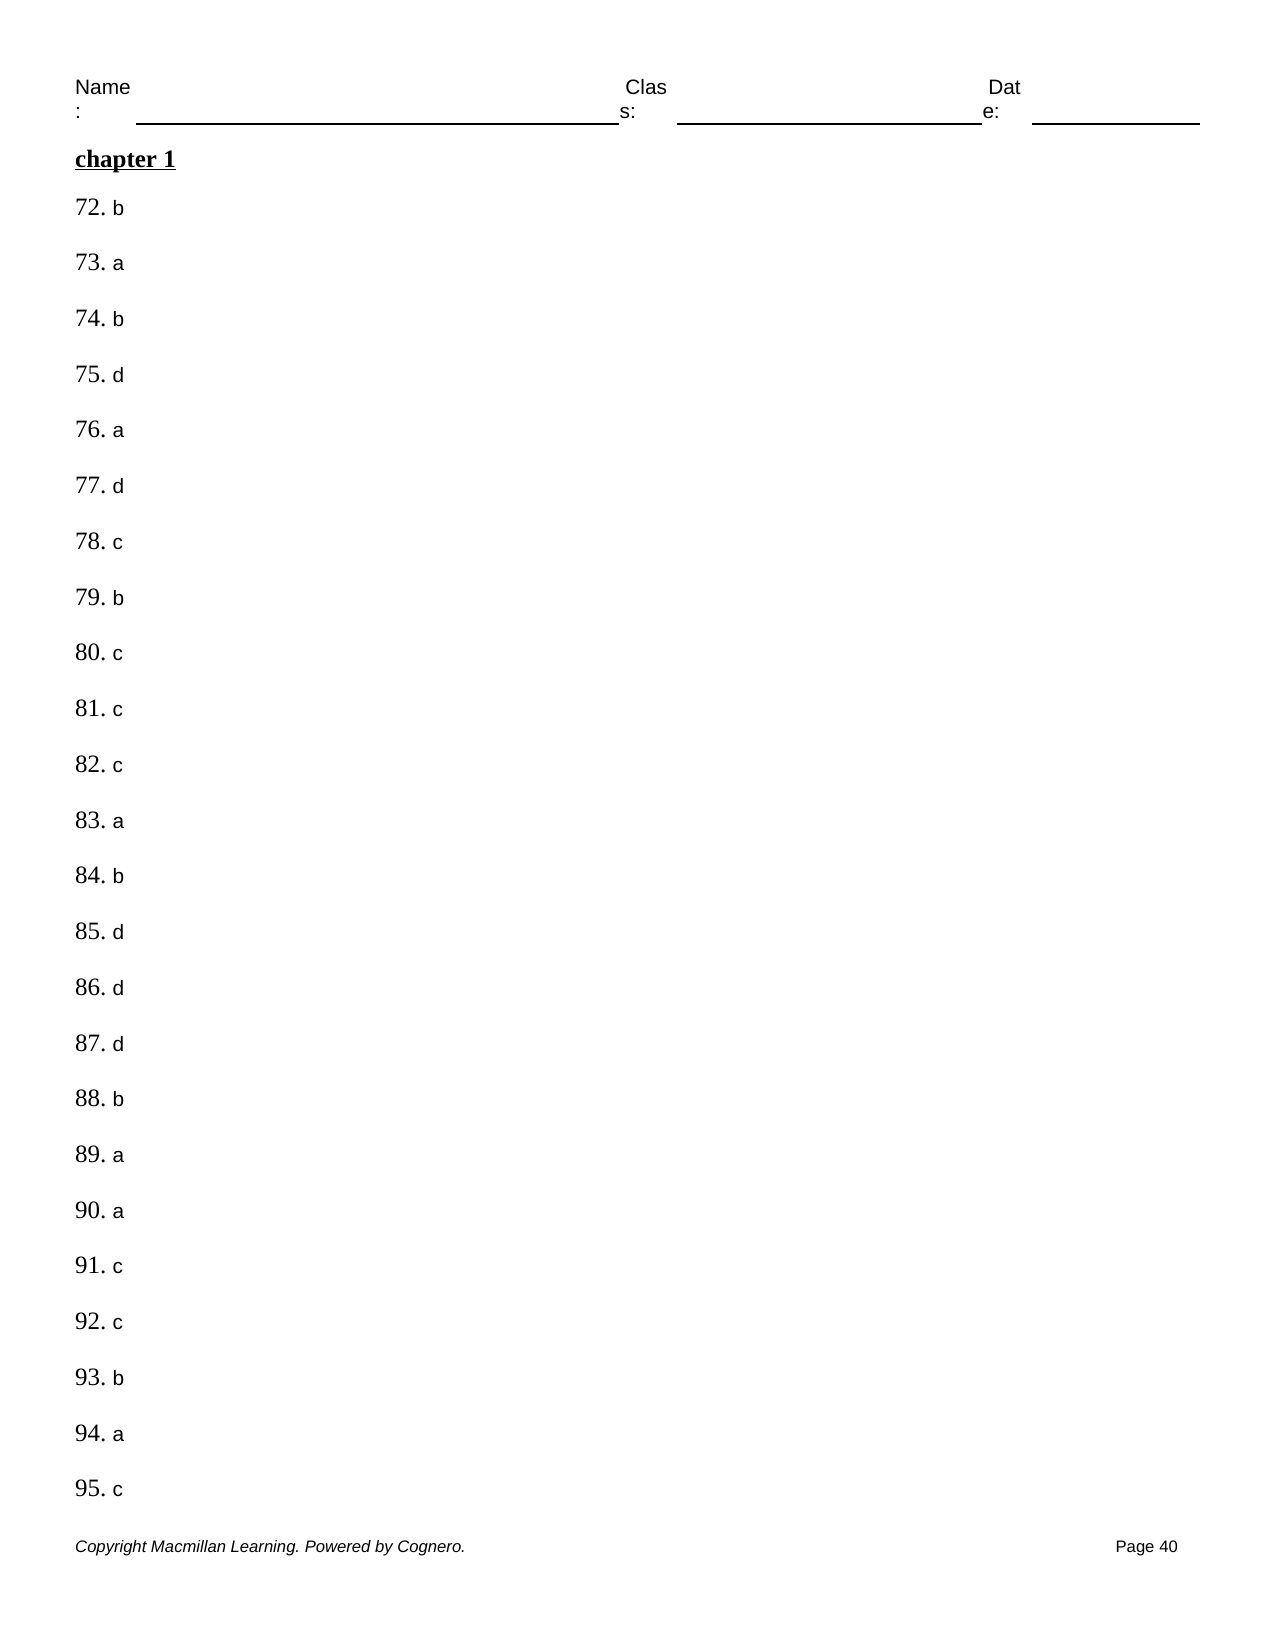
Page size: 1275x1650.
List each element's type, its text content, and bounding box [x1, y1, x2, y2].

table_header 82. c [75, 749, 1200, 778]
table_header 85. d [75, 916, 1200, 945]
table_header 81. c [75, 693, 1200, 722]
table_header 79. b [75, 582, 1200, 611]
table_header 95. c [75, 1474, 1200, 1502]
table_header 94. a [75, 1418, 1200, 1446]
table_header 87. d [75, 1028, 1200, 1056]
table_header 84. b [75, 860, 1200, 889]
table_header 76. a [75, 415, 1200, 443]
table_header 77. d [75, 470, 1200, 499]
table_header 92. c [75, 1306, 1200, 1335]
table_header 80. c [75, 638, 1200, 666]
table_header 88. b [75, 1083, 1200, 1112]
table_header 90. a [75, 1195, 1200, 1223]
table_header 83. a [75, 805, 1200, 833]
table_header 78. c [75, 526, 1200, 555]
table_header 72. b [75, 192, 1200, 220]
table_header 91. c [75, 1251, 1200, 1279]
table_header 89. a [75, 1139, 1200, 1168]
table_header 73. a [75, 248, 1200, 276]
table_header 86. d [75, 972, 1200, 1001]
table_header 74. b [75, 303, 1200, 332]
table_header 75. d [75, 359, 1200, 388]
table_header 93. b [75, 1362, 1200, 1391]
